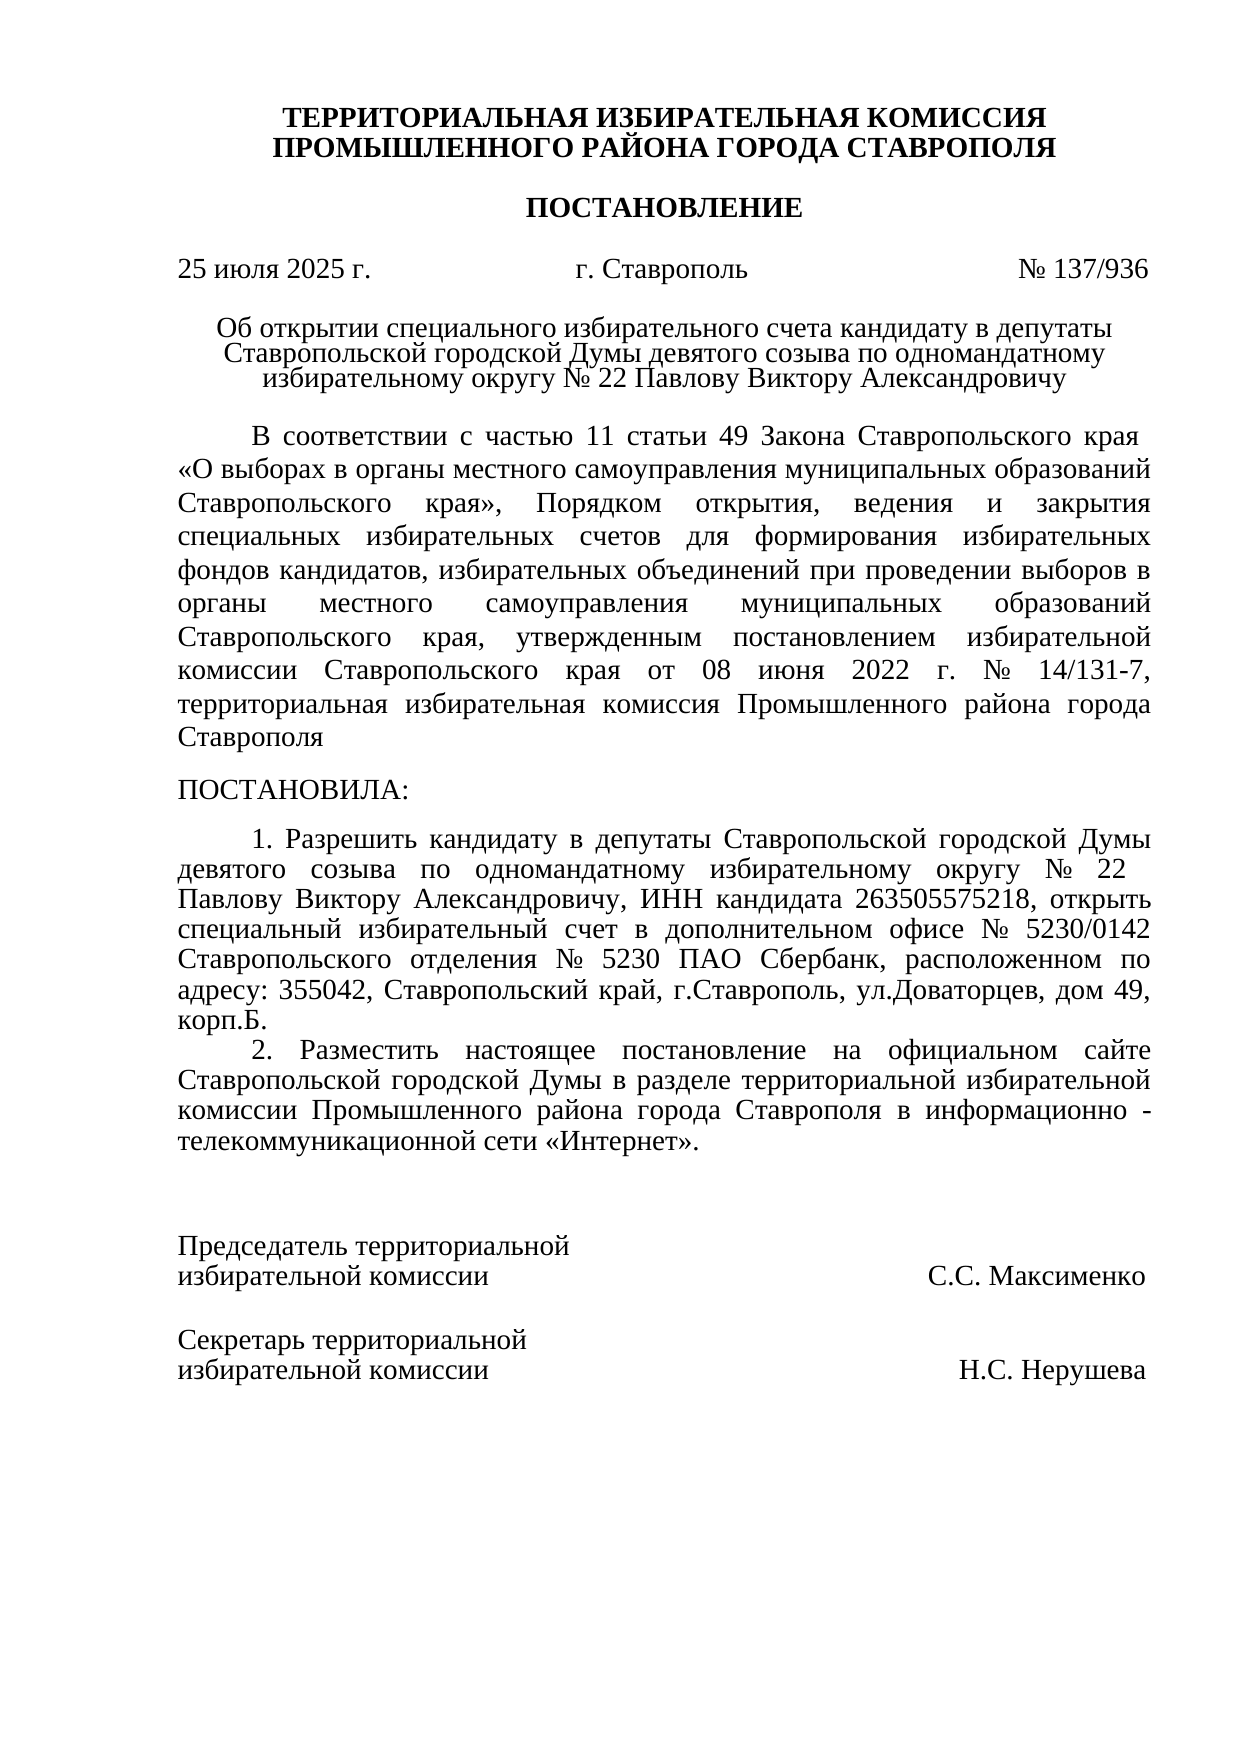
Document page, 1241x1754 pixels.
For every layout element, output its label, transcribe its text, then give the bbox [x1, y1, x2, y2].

text Председатель территориальной [177, 1231, 1152, 1261]
text 1. Разрешить кандидату в депутаты Ставропольской городской Думы девятого созыва по одномандатному избирательному округу № 22 Павлову Виктору Александровичу, ИНН кандидата 263505575218, открыть специальный избирательный счет в дополнительном офисе № 5230/0142 Ставропольского отделения № 5230 ПАО Сбербанк, расположенном по адресу: 355042, Ставропольский край, г.Ставрополь, ул.Доваторцев, дом 49, корп.Б. [177, 824, 1152, 1036]
text Об открытии специального избирательного счета кандидату в депутаты Ставропольской городской Думы девятого созыва по одномандатному избирательному округу № 22 Павлову Виктору Александровичу [177, 318, 1152, 393]
text В соответствии с частью 11 статьи 49 Закона Ставропольского края «О выборах в органы местного самоуправления муниципальных образований Ставропольского края», Порядком открытия, ведения и закрытия специальных избирательных счетов для формирования избирательных фондов кандидатов, избирательных объединений при проведении выборов в органы местного самоуправления муниципальных образований Ставропольского края, утвержденным постановлением избирательной комиссии Ставропольского края от 08 июня 2022 г. № 14/131-7, территориальная избирательная комиссия Промышленного района города Ставрополя [177, 418, 1152, 753]
text 25 июля 2025 г. г. Ставрополь № 137/936 [177, 254, 1152, 284]
text Секретарь территориальной [177, 1325, 1152, 1355]
text ТЕРРИТОРИАЛЬНАЯ ИЗБИРАТЕЛЬНАЯ КОМИССИЯ ПРОМЫШЛЕННОГО РАЙОНА ГОРОДА СТАВРОПОЛЯ [177, 103, 1152, 164]
text 2. Разместить настоящее постановление на официальном сайте Ставропольской городской Думы в разделе территориальной избирательной комиссии Промышленного района города Ставрополя в информационно - телекоммуникационной сети «Интернет». [177, 1036, 1152, 1156]
text избирательной комиссии С.С. Максименко [177, 1261, 1152, 1291]
text избирательной комиссии Н.С. Нерушева [177, 1355, 1152, 1385]
text ПОСТАНОВИЛА: [177, 772, 1152, 805]
subtitle ПОСТАНОВЛЕНИЕ [177, 194, 1152, 224]
